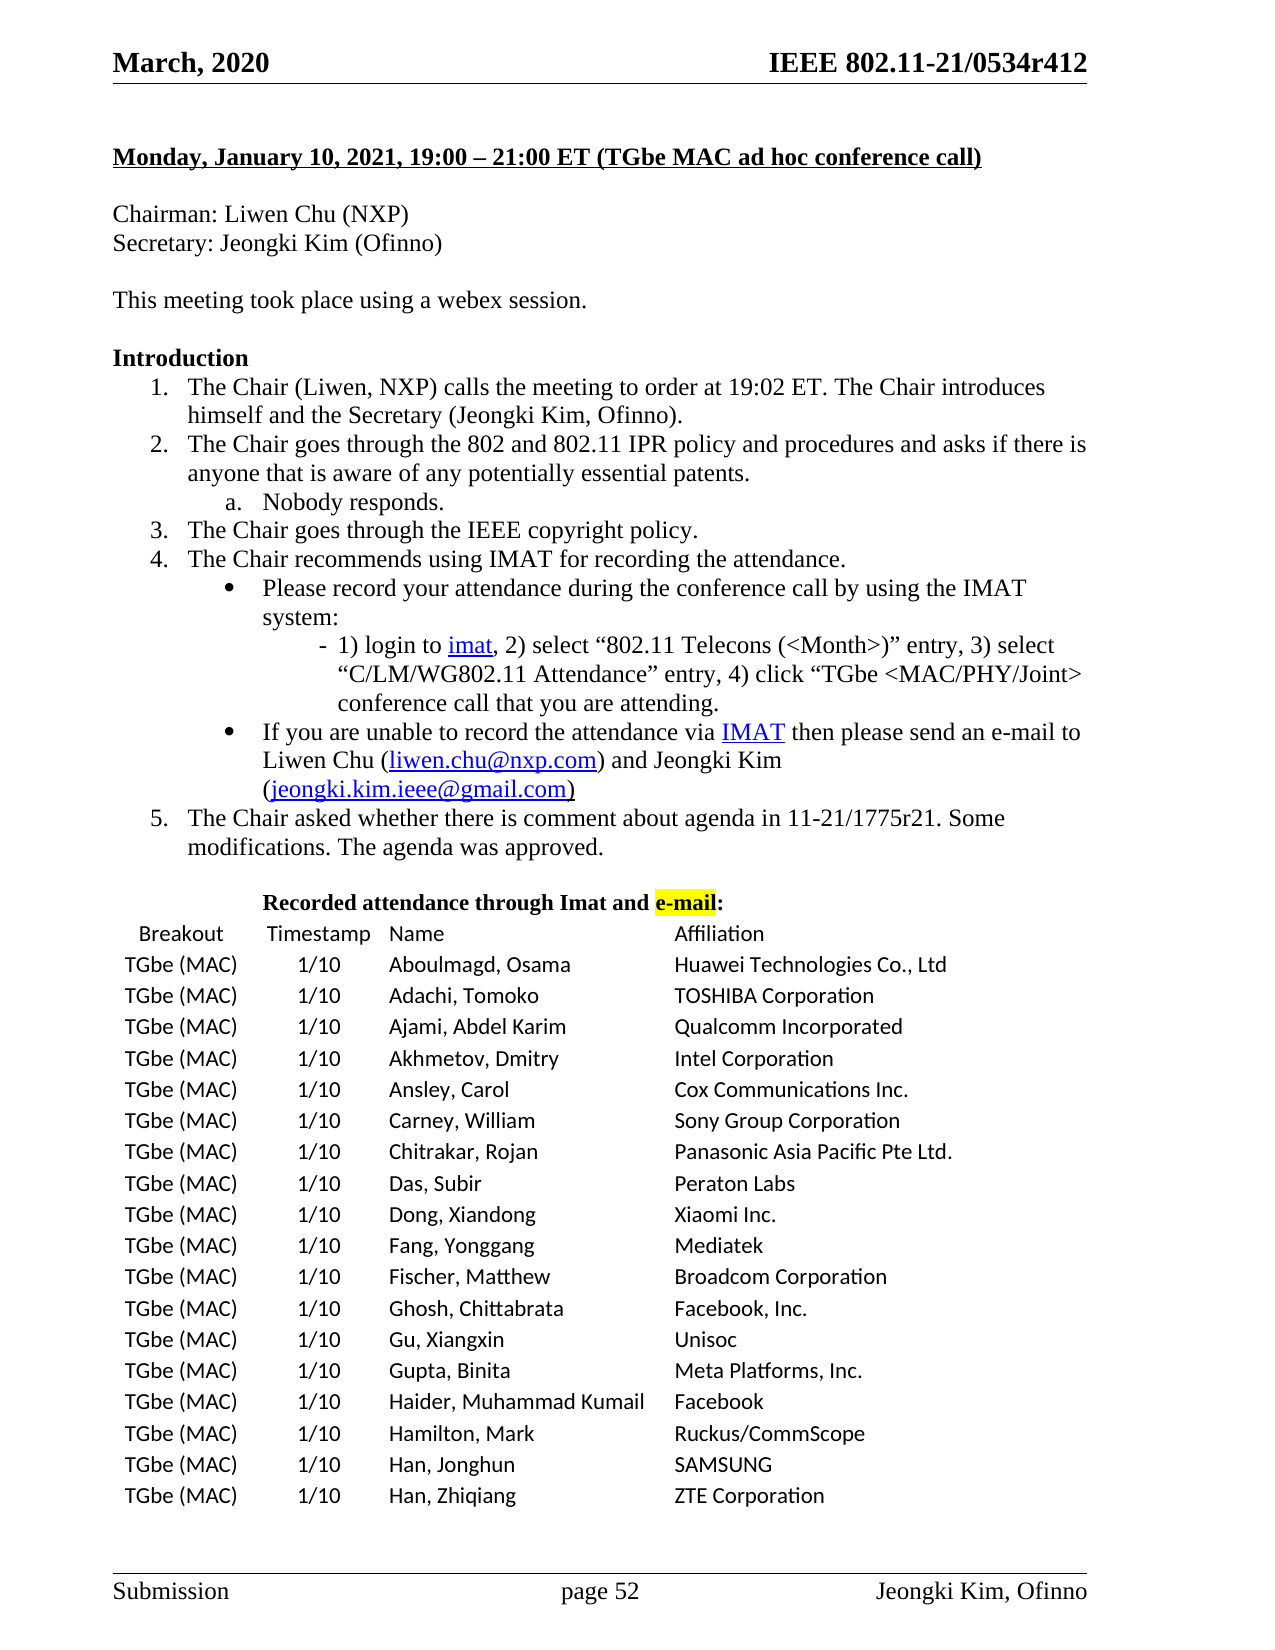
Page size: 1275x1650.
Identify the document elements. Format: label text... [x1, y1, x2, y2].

text Recorded attendance through Imat and e-mail: [716, 889, 1087, 916]
list Please record your attendance during the conference call by using the IMAT system: [225, 573, 1087, 630]
list The Chair (Liwen, NXP) calls the meeting to order at 19:02 ET. The Chair introduces himself and the Secretary (Jeongki Kim, Ofinno). [150, 372, 1087, 429]
subtitle Monday, January 10, 2021, 19:00 – 21:00 ET (TGbe MAC ad hoc conference call) [112, 142, 1087, 170]
list The Chair asked whether there is comment about agenda in 11-21/1775r21. Some modifications. The agenda was approved. [150, 803, 1087, 860]
list The Chair recommends using IMAT for recording the attendance. [150, 544, 1087, 573]
text Recorded attendance through Imat and e-mail: [262, 889, 655, 916]
list The Chair goes through the IEEE copyright policy. [150, 515, 1087, 544]
list Nobody responds. [225, 487, 1087, 515]
text Chairman: Liwen Chu (NXP) [112, 199, 1087, 228]
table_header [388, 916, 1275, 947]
text Introduction [112, 343, 1087, 372]
text Secretary: Jeongki Kim (Ofinno) [112, 228, 1087, 257]
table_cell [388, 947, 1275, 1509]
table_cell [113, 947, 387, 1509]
list The Chair goes through the 802 and 802.11 IPR policy and procedures and asks if there is anyone that is aware of any potentially essential patents. [150, 429, 1087, 487]
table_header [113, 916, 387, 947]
list If you are unable to record the attendance via IMAT then please send an e-mail to Liwen Chu (liwen.chu@nxp.com) and Jeongki Kim (jeongki.kim.ieee@gmail.com) [225, 717, 1087, 803]
text This meeting took place using a webex session. [112, 285, 1087, 314]
list 1) login to imat, 2) select “802.11 Telecons (<Month>)” entry, 3) select “C/LM/WG802.11 Attendance” entry, 4) click “TGbe <MAC/PHY/Joint> conference call that you are attending. [319, 630, 1087, 717]
